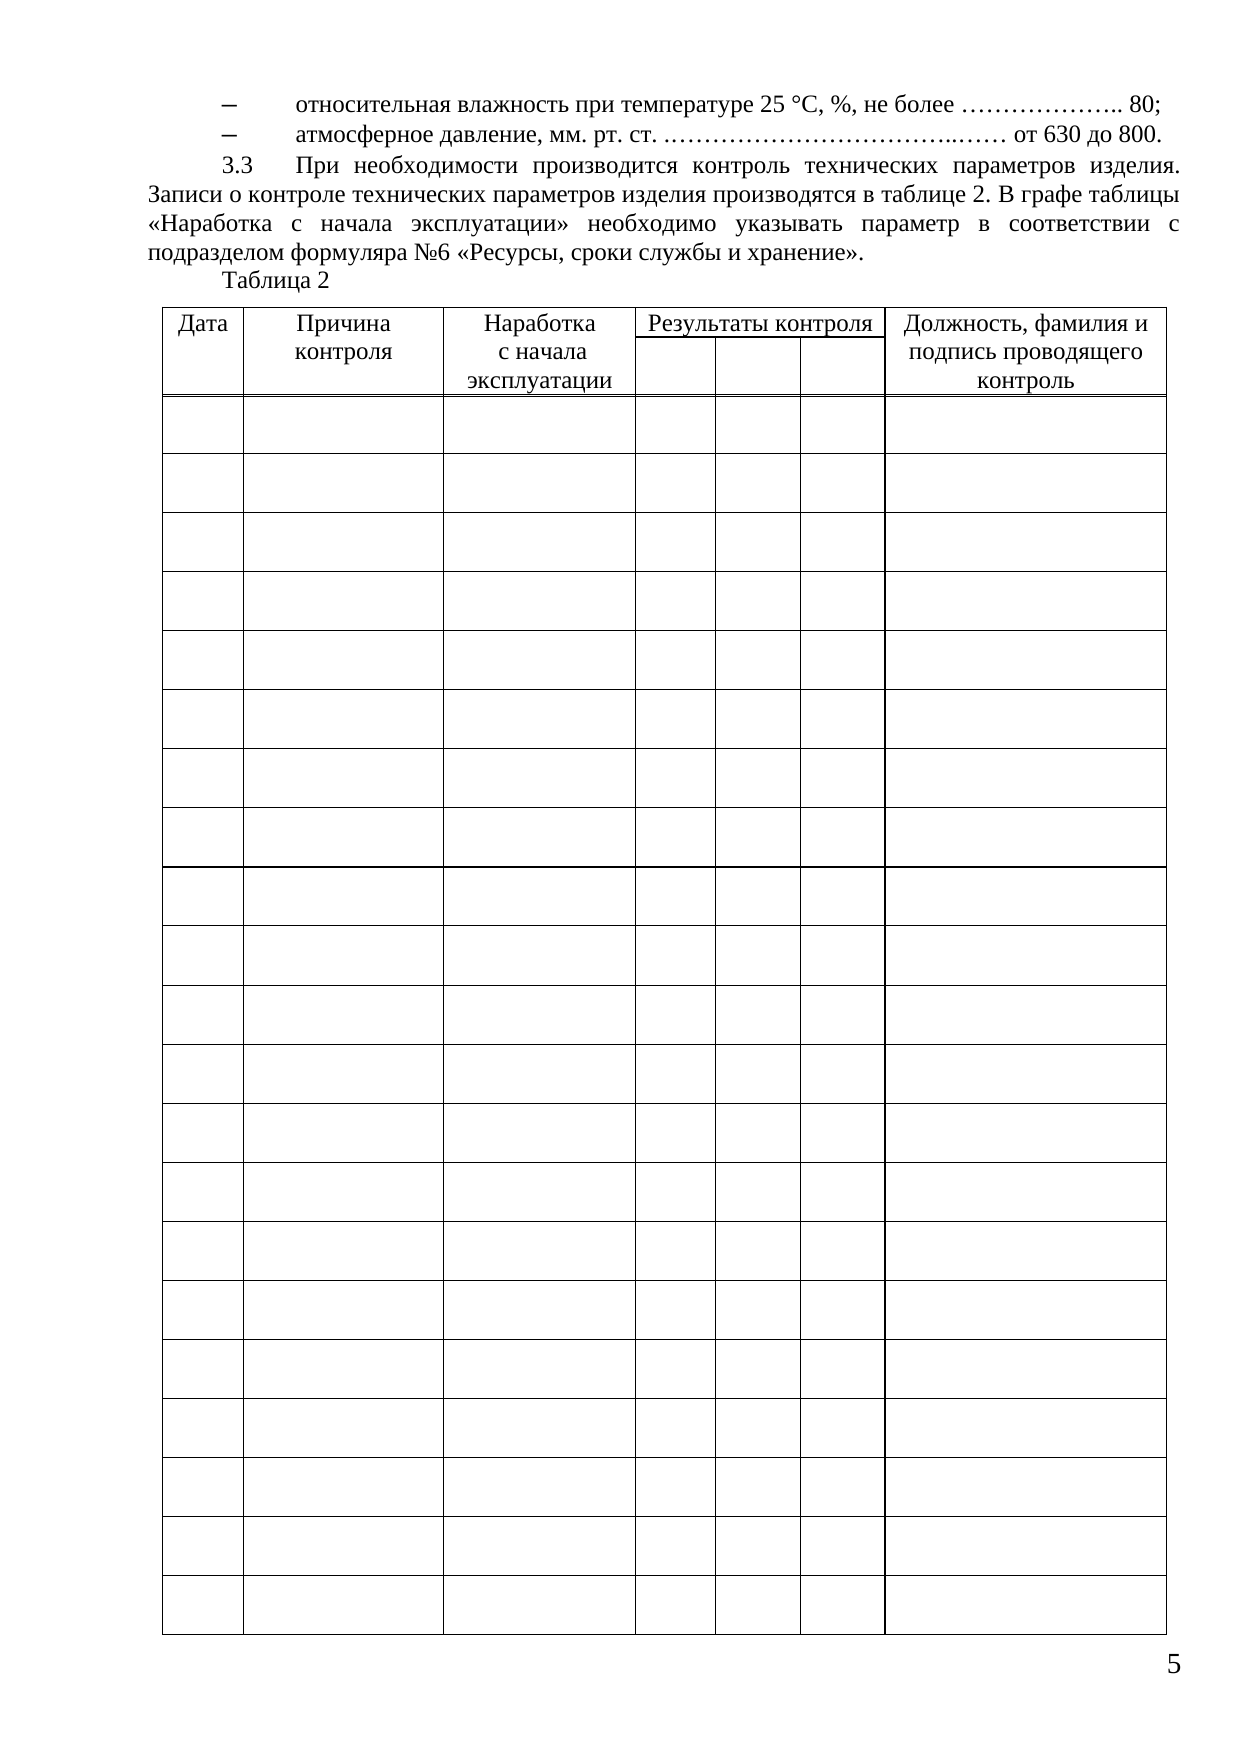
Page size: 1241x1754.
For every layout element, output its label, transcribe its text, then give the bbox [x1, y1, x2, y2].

table_cell [244, 1458, 443, 1516]
table_cell [444, 454, 635, 512]
table_cell [163, 1458, 243, 1516]
table_cell [886, 397, 1166, 453]
table_cell [801, 1458, 884, 1516]
table_cell [716, 749, 800, 807]
table_cell [244, 1045, 443, 1103]
table_cell [716, 1340, 800, 1398]
table_cell [163, 1399, 243, 1457]
table_cell [886, 572, 1166, 630]
table_cell [444, 690, 635, 748]
table_cell [244, 926, 443, 984]
table_cell [801, 1517, 884, 1575]
table_cell [244, 1340, 443, 1398]
table_cell [801, 690, 884, 748]
table_header Должность, фамилия и подпись проводящего контроль [886, 308, 1166, 394]
table_cell [444, 1104, 635, 1162]
table_cell [163, 1163, 243, 1221]
table_cell [444, 808, 635, 866]
table_cell [716, 868, 800, 925]
table_cell [886, 513, 1166, 571]
table_cell [716, 1222, 800, 1280]
table_cell [886, 986, 1166, 1043]
table_cell [716, 1163, 800, 1221]
table_cell [636, 690, 715, 748]
list относительная влажность при температуре 25 °С, %, не более ……………….. 80; [148, 89, 1181, 119]
table_cell [636, 986, 715, 1043]
table_cell [801, 986, 884, 1043]
table_cell [244, 1163, 443, 1221]
table_cell [886, 868, 1166, 925]
table_cell [636, 1163, 715, 1221]
table_cell [801, 397, 884, 453]
table_cell [801, 1222, 884, 1280]
table_cell [886, 1399, 1166, 1457]
table_cell [444, 926, 635, 984]
table_cell [636, 749, 715, 807]
table_cell [716, 986, 800, 1043]
table_cell [444, 1340, 635, 1398]
table_header Результаты контроля [636, 308, 884, 336]
table_cell [163, 1104, 243, 1162]
table_cell [244, 454, 443, 512]
table_cell [801, 749, 884, 807]
table_cell [801, 631, 884, 689]
table_cell [886, 1222, 1166, 1280]
table_cell [163, 808, 243, 866]
table_cell [444, 1517, 635, 1575]
list атмосферное давление, мм. рт. ст. .……………………………..…… от 630 до 800. [148, 119, 1181, 150]
table_cell [244, 513, 443, 571]
table_cell [716, 513, 800, 571]
table_cell [716, 1458, 800, 1516]
table_cell [636, 1222, 715, 1280]
table_cell [244, 868, 443, 925]
table_header Дата [163, 308, 243, 394]
table_cell [636, 868, 715, 925]
table_cell [244, 1517, 443, 1575]
table_cell [716, 1517, 800, 1575]
table_cell [163, 454, 243, 512]
table_cell [636, 572, 715, 630]
table_cell [886, 749, 1166, 807]
table_cell [163, 1281, 243, 1339]
table_cell [801, 338, 884, 394]
table_cell [636, 1045, 715, 1103]
table_cell [636, 1458, 715, 1516]
table_cell [716, 926, 800, 984]
table_cell [163, 572, 243, 630]
table_cell [886, 690, 1166, 748]
table_cell [444, 1222, 635, 1280]
table_cell [244, 572, 443, 630]
table_cell [636, 1104, 715, 1162]
text Таблица 2 [148, 265, 1181, 294]
table_cell [716, 631, 800, 689]
table_cell [801, 513, 884, 571]
table_cell [716, 1399, 800, 1457]
table_cell [801, 1340, 884, 1398]
table_cell [886, 1281, 1166, 1339]
table_cell [716, 338, 800, 394]
table_cell [636, 1576, 715, 1634]
table_cell [163, 513, 243, 571]
table_cell [801, 1399, 884, 1457]
table_cell [636, 1399, 715, 1457]
table_cell [163, 631, 243, 689]
table_cell [244, 690, 443, 748]
table_cell [801, 1576, 884, 1634]
table_cell [163, 1222, 243, 1280]
table_cell [716, 397, 800, 453]
table_cell [716, 1281, 800, 1339]
table_cell [163, 868, 243, 925]
table_cell [163, 1517, 243, 1575]
table_cell [444, 1399, 635, 1457]
table_cell [244, 1576, 443, 1634]
table_cell [244, 631, 443, 689]
table_cell [886, 1163, 1166, 1221]
table_cell [886, 1045, 1166, 1103]
table_cell [244, 986, 443, 1043]
table_cell [444, 1163, 635, 1221]
table_cell [801, 1045, 884, 1103]
table_cell [163, 749, 243, 807]
table_cell [163, 926, 243, 984]
table_cell [244, 749, 443, 807]
table_cell [636, 926, 715, 984]
table_cell [444, 749, 635, 807]
table_cell [801, 454, 884, 512]
table_cell [163, 986, 243, 1043]
table_cell [444, 1045, 635, 1103]
table_cell [636, 338, 715, 394]
table_cell [716, 1045, 800, 1103]
table_cell [444, 1281, 635, 1339]
table_cell [244, 1281, 443, 1339]
table_header Причина контроля [244, 308, 443, 394]
table_cell [801, 926, 884, 984]
table_cell [444, 986, 635, 1043]
table_cell [801, 1281, 884, 1339]
table_cell [716, 454, 800, 512]
table_cell [163, 690, 243, 748]
table_cell [886, 1104, 1166, 1162]
table_cell [716, 572, 800, 630]
table_cell [886, 808, 1166, 866]
table_header Наработка с начала эксплуатации [444, 308, 635, 394]
table_cell [444, 631, 635, 689]
table_cell [244, 1222, 443, 1280]
table_cell [886, 1517, 1166, 1575]
table_cell [886, 454, 1166, 512]
table_cell [636, 631, 715, 689]
table_cell [886, 1458, 1166, 1516]
table_cell [444, 1576, 635, 1634]
table_cell [163, 1576, 243, 1634]
table_cell [444, 513, 635, 571]
table_cell [801, 1104, 884, 1162]
table_cell [801, 572, 884, 630]
list При необходимости производится контроль технических параметров изделия. Записи о контроле технических параметров изделия производятся в таблице 2. В графе таблицы «Наработка с начала эксплуатации» необходимо указывать параметр в соответствии с подразделом формуляра №6 «Ресурсы, сроки службы и хранение». [148, 150, 1181, 265]
table_cell [244, 1104, 443, 1162]
table_cell [163, 1340, 243, 1398]
table_cell [244, 397, 443, 453]
table_cell [886, 631, 1166, 689]
table_cell [886, 1576, 1166, 1634]
table_cell [444, 572, 635, 630]
table_cell [244, 1399, 443, 1457]
table_cell [801, 1163, 884, 1221]
table_cell [636, 1340, 715, 1398]
table_cell [636, 513, 715, 571]
table_cell [636, 808, 715, 866]
table_cell [163, 1045, 243, 1103]
table_cell [636, 454, 715, 512]
table_cell [801, 808, 884, 866]
table_cell [244, 808, 443, 866]
table_cell [716, 808, 800, 866]
table_cell [444, 1458, 635, 1516]
table_cell [636, 1517, 715, 1575]
table_cell [886, 1340, 1166, 1398]
table_cell [886, 926, 1166, 984]
table_cell [444, 868, 635, 925]
table_cell [716, 1576, 800, 1634]
table_cell [801, 868, 884, 925]
table_cell [716, 690, 800, 748]
table_cell [716, 1104, 800, 1162]
table_cell [163, 397, 243, 453]
table_cell [636, 1281, 715, 1339]
table_cell [636, 397, 715, 453]
table_cell [444, 397, 635, 453]
